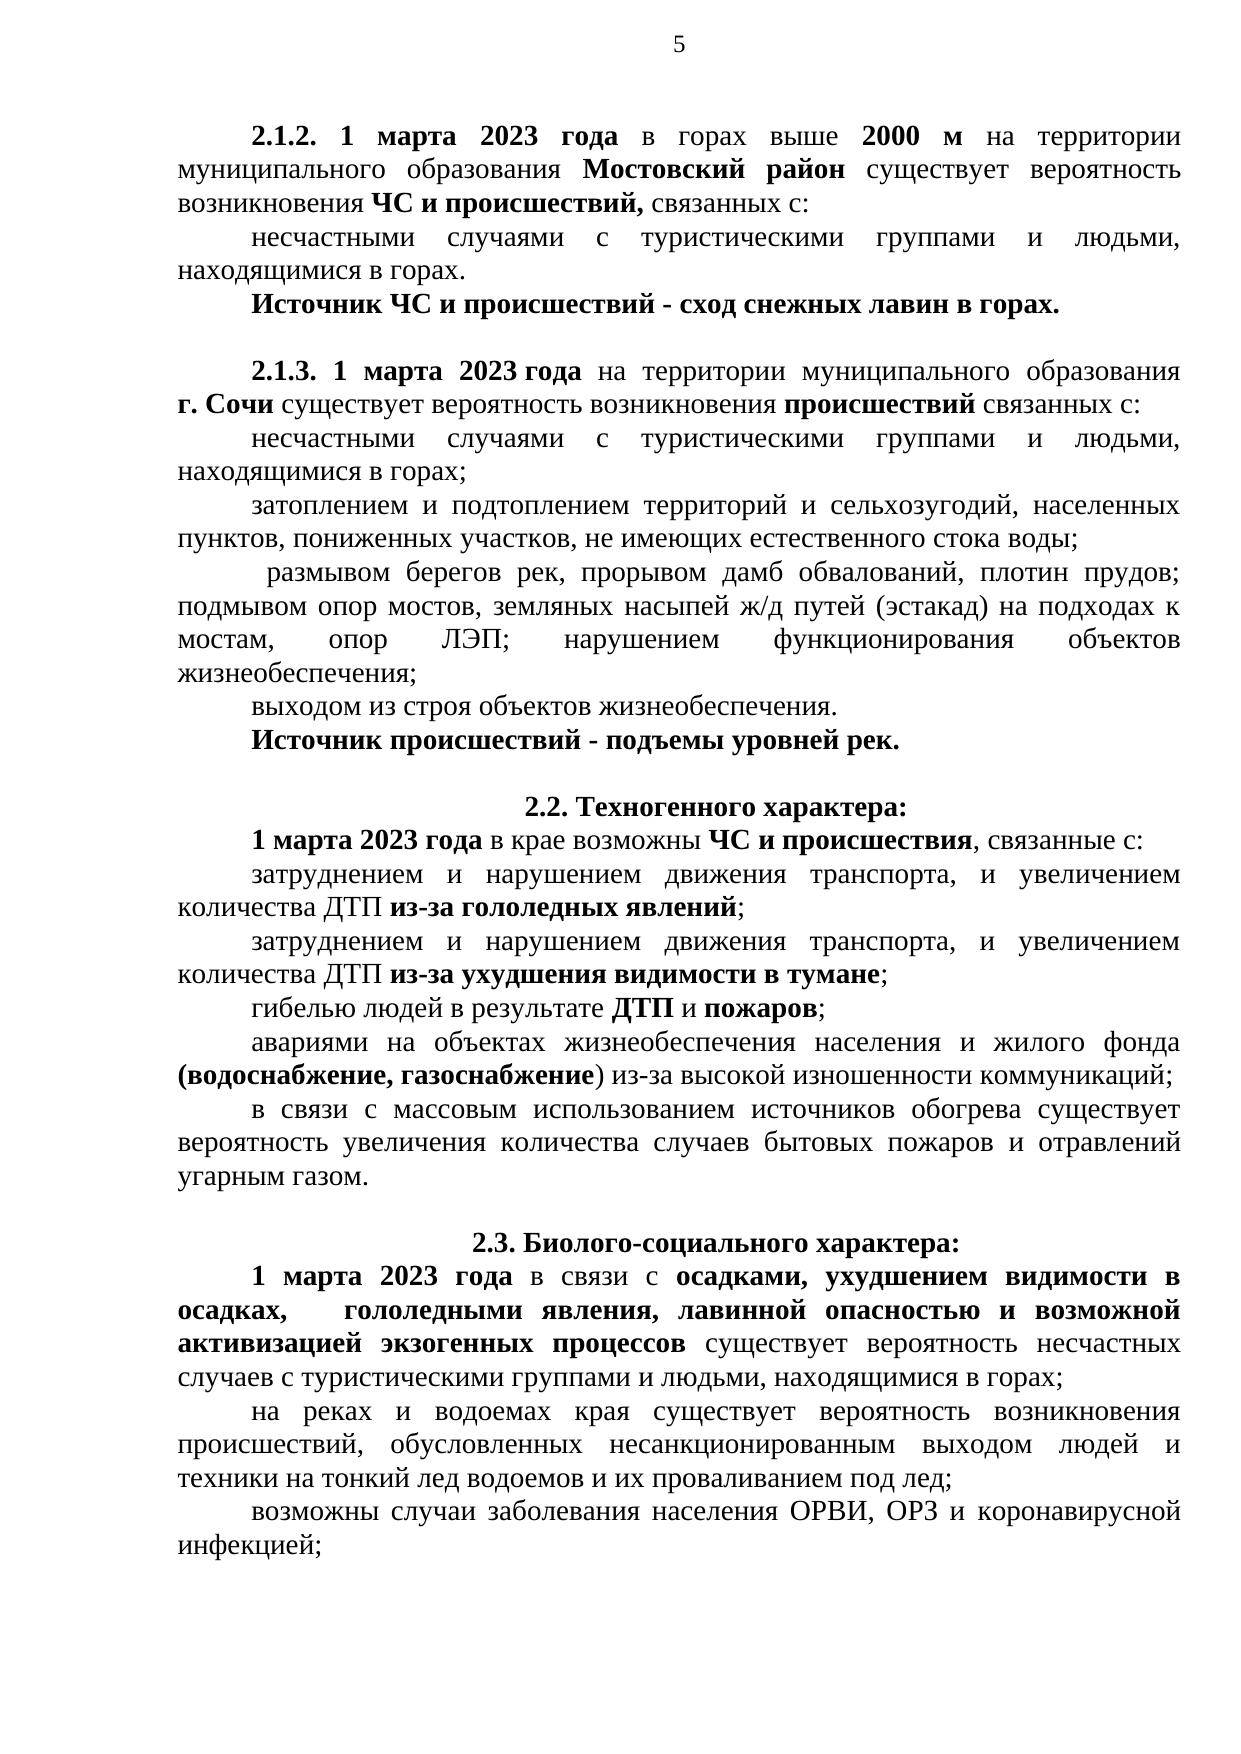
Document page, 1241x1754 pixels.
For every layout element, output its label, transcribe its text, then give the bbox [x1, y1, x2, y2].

text 2.2. Техногенного характера: [177, 789, 1181, 822]
text в связи с массовым использованием источников обогрева существует вероятность увеличения количества случаев бытовых пожаров и отравлений угарным газом. [177, 1091, 1181, 1191]
text затоплением и подтоплением территорий и сельхозугодий, населенных пунктов, пониженных участков, не имеющих естественного стока воды; [177, 487, 1181, 554]
text возможны случаи заболевания населения ОРВИ, ОРЗ и коронавирусной инфекцией; [177, 1493, 1181, 1560]
text гибелью людей в результате ДТП и пожаров; [177, 990, 1181, 1024]
text 1 марта 2023 года в связи с осадками, ухудшением видимости в осадках, гололедными явления, лавинной опасностью и возможной активизацией экзогенных процессов существует вероятность несчастных случаев с туристическими группами и людьми, находящимися в горах; [177, 1258, 1181, 1393]
text выходом из строя объектов жизнеобеспечения. [177, 688, 1181, 722]
text Источник ЧС и происшествий - сход снежных лавин в горах. [177, 286, 1181, 319]
text 2.3. Биолого-социального характера: [177, 1225, 1181, 1258]
text затруднением и нарушением движения транспорта, и увеличением количества ДТП из-за ухудшения видимости в тумане; [177, 923, 1181, 990]
text Источник происшествий - подъемы уровней рек. [177, 722, 1181, 755]
text размывом берегов рек, прорывом дамб обвалований, плотин прудов; подмывом опор мостов, земляных насыпей ж/д путей (эстакад) на подходах к мостам, опор ЛЭП; нарушением функционирования объектов жизнеобеспечения; [177, 554, 1181, 688]
text 2.1.2. 1 марта 2023 года в горах выше 2000 м на территории муниципального образования Мостовский район существует вероятность возникновения ЧС и происшествий, связанных с: [177, 118, 1181, 219]
text 1 марта 2023 года в крае возможны ЧС и происшествия, связанные с: [177, 822, 1181, 856]
text затруднением и нарушением движения транспорта, и увеличением количества ДТП из-за гололедных явлений; [177, 856, 1181, 923]
text 2.1.3. 1 марта 2023 года на территории муниципального образования г. Сочи существует вероятность возникновения происшествий связанных с: [177, 353, 1181, 420]
text на реках и водоемах края существует вероятность возникновения происшествий, обусловленных несанкционированным выходом людей и техники на тонкий лед водоемов и их проваливанием под лед; [177, 1393, 1181, 1493]
text авариями на объектах жизнеобеспечения населения и жилого фонда (водоснабжение, газоснабжение) из-за высокой изношенности коммуникаций; [177, 1024, 1181, 1091]
text несчастными случаями с туристическими группами и людьми, находящимися в горах. [177, 219, 1181, 286]
text несчастными случаями с туристическими группами и людьми, находящимися в горах; [177, 420, 1181, 487]
